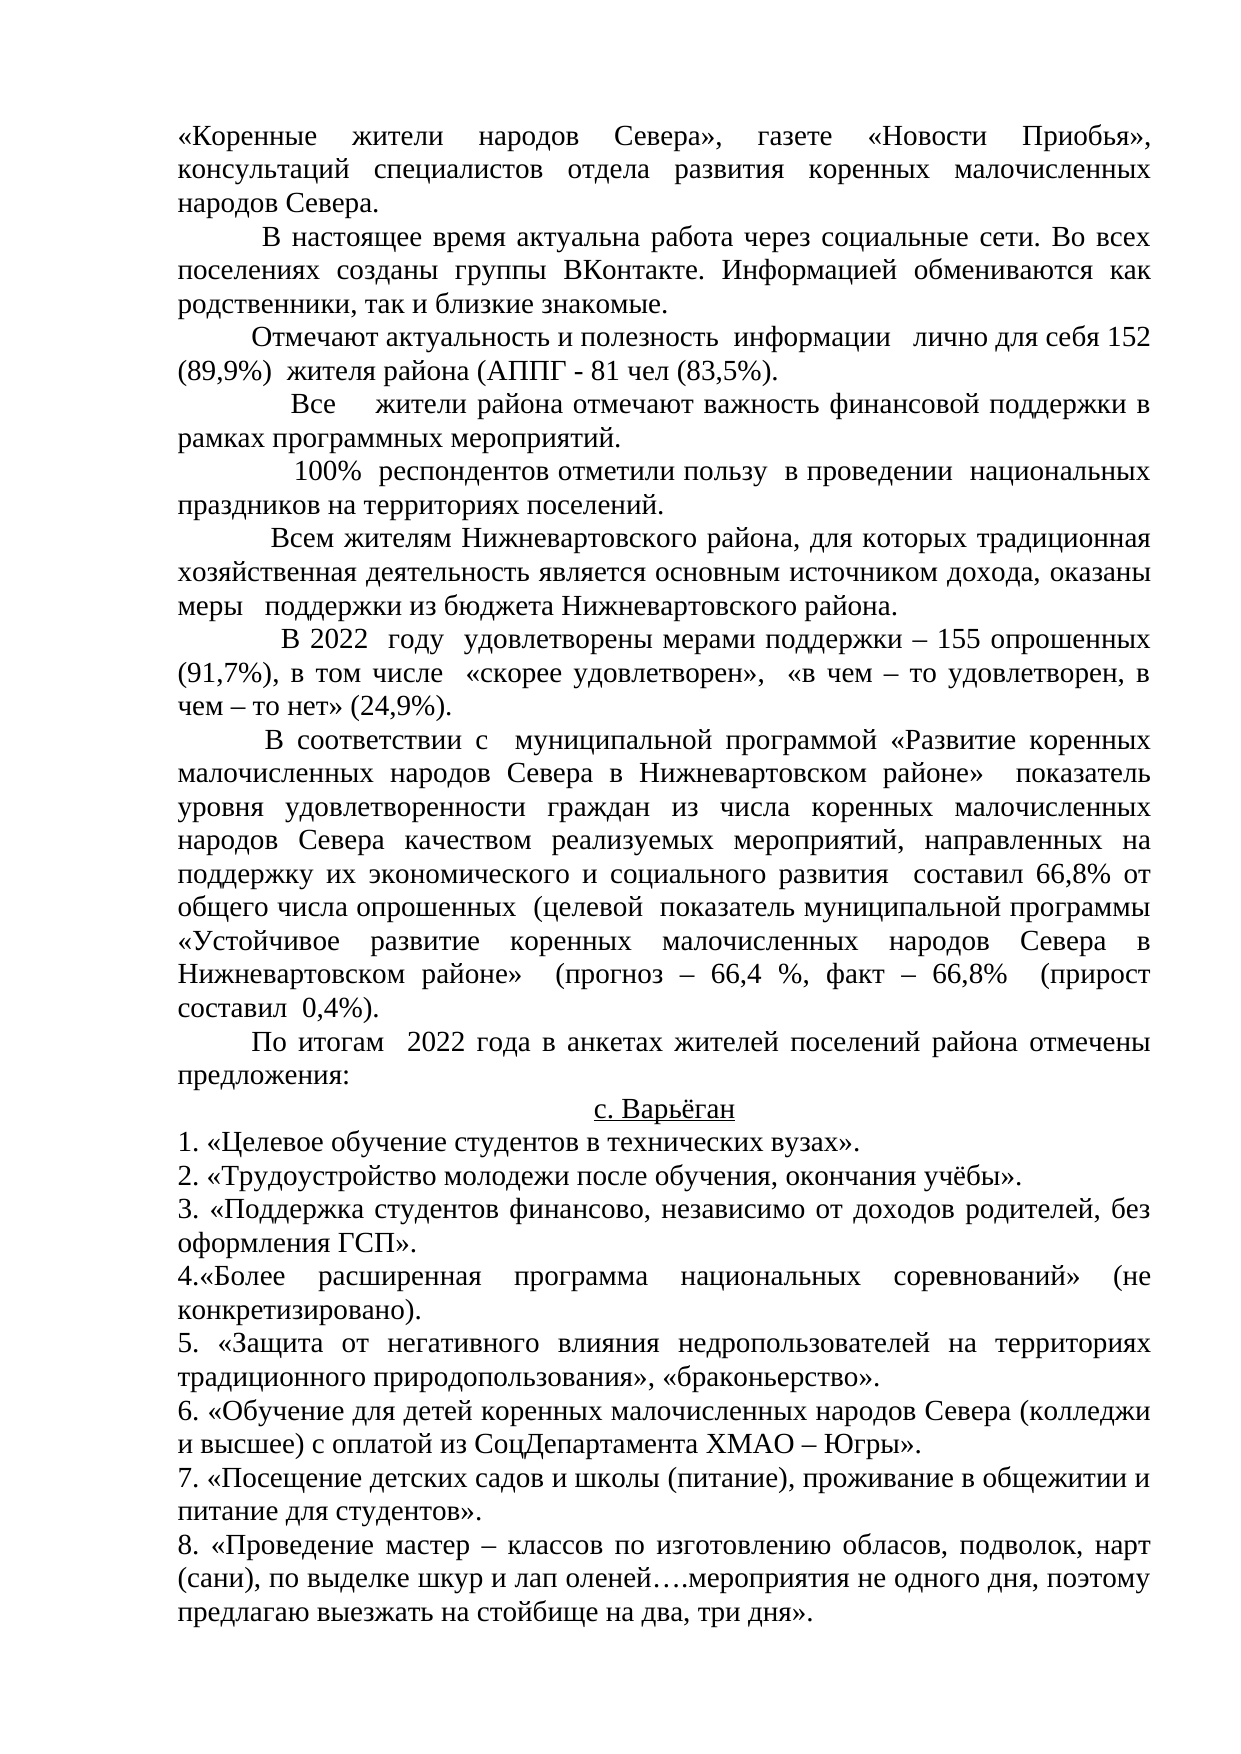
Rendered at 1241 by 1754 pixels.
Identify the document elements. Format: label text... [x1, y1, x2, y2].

text В 2022 году удовлетворены мерами поддержки – 155 опрошенных (91,7%), в том числе «скорее удовлетворен», «в чем – то удовлетворен, в чем – то нет» (24,9%). [177, 621, 1152, 722]
text 3. «Поддержка студентов финансово, независимо от доходов родителей, без оформления ГСП». [177, 1191, 1152, 1258]
text 4.«Более расширенная программа национальных соревнований» (не конкретизировано). [177, 1258, 1152, 1326]
text Всем жителям Нижневартовского района, для которых традиционная хозяйственная деятельность является основным источником дохода, оказаны меры поддержки из бюджета Нижневартовского района. [177, 521, 1152, 621]
text 1. «Целевое обучение студентов в технических вузах». [177, 1124, 1152, 1158]
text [177, 118, 1152, 219]
text 5. «Защита от негативного влияния недропользователей на территориях традиционного природопользования», «браконьерство». [177, 1326, 1152, 1393]
text В настоящее время актуальна работа через социальные сети. Во всех поселениях созданы группы ВКонтакте. Информацией обмениваются как родственники, так и близкие знакомые. [177, 219, 1152, 319]
text 2. «Трудоустройство молодежи после обучения, окончания учёбы». [177, 1158, 1152, 1191]
text В соответствии с муниципальной программой «Развитие коренных малочисленных народов Севера в Нижневартовском районе» показатель уровня удовлетворенности граждан из числа коренных малочисленных народов Севера качеством реализуемых мероприятий, направленных на поддержку их экономического и социального развития составил 66,8% от общего числа опрошенных (целевой показатель муниципальной программы «Устойчивое развитие коренных малочисленных народов Севера в Нижневартовском районе» (прогноз – 66,4 %, факт – 66,8% (прирост составил 0,4%). [177, 722, 1152, 1024]
text 6. «Обучение для детей коренных малочисленных народов Севера (колледжи и высшее) с оплатой из СоцДепартамента ХМАО – Югры». [177, 1393, 1152, 1460]
text По итогам 2022 года в анкетах жителей поселений района отмечены предложения: [177, 1024, 1152, 1091]
text Все жители района отмечают важность финансовой поддержки в рамках программных мероприятий. [177, 386, 1152, 453]
text с. Варьёган [177, 1091, 1152, 1124]
text 7. «Посещение детских садов и школы (питание), проживание в общежитии и питание для студентов». [177, 1460, 1152, 1527]
text Отмечают актуальность и полезность информации лично для себя 152 (89,9%) жителя района (АППГ - 81 чел (83,5%). [177, 319, 1152, 386]
text 100% респондентов отметили пользу в проведении национальных праздников на территориях поселений. [177, 453, 1152, 521]
text 8. «Проведение мастер – классов по изготовлению обласов, подволок, нарт (сани), по выделке шкур и лап оленей….мероприятия не одного дня, поэтому предлагаю выезжать на стойбище на два, три дня». [177, 1527, 1152, 1627]
